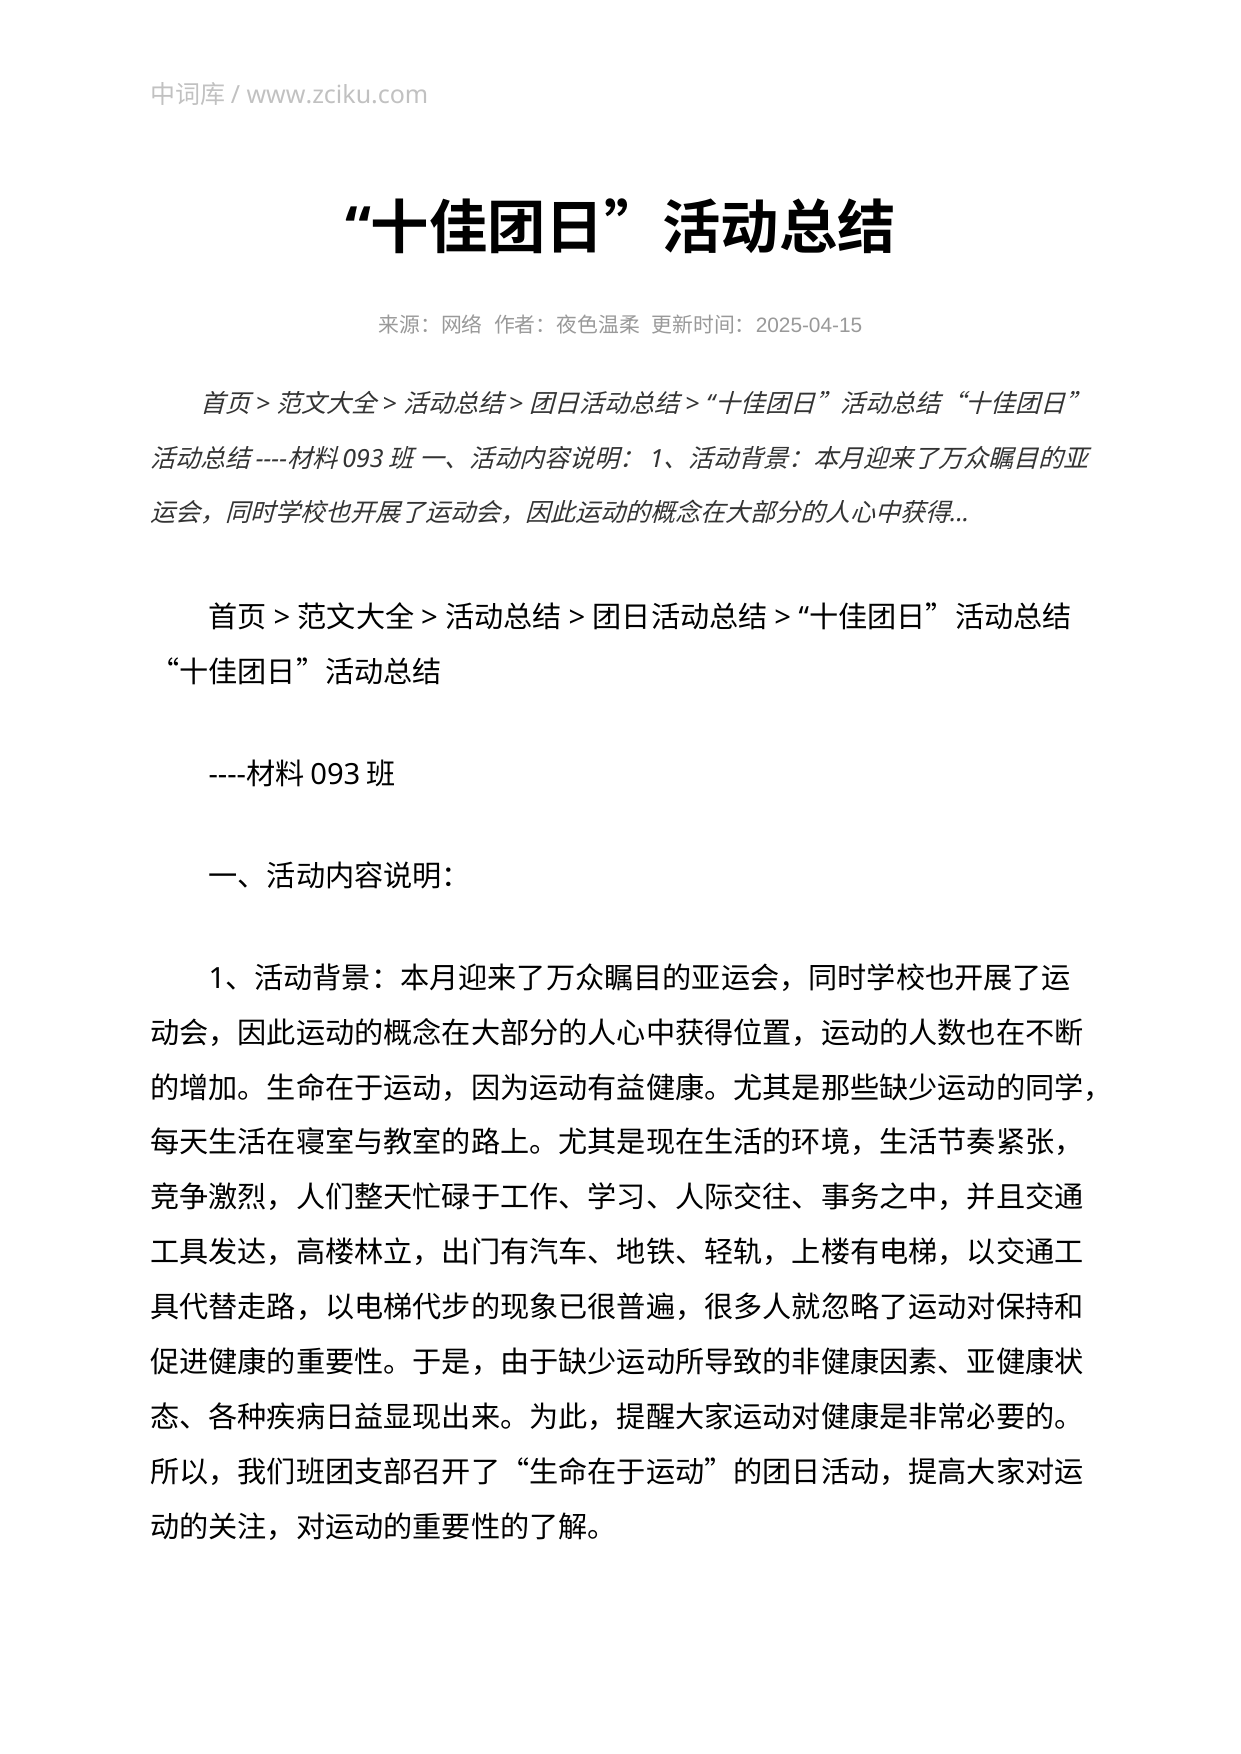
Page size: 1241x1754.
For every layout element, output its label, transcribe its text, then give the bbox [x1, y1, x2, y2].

subtitle “十佳团日”活动总结 [150, 181, 1090, 266]
text ----材料093班 [150, 751, 1090, 793]
text 1、活动背景：本月迎来了万众瞩目的亚运会，同时学校也开展了运动会，因此运动的概念在大部分的人心中获得位置，运动的人数也在不断的增加。生命在于运动，因为运动有益健康。尤其是那些缺少运动的同学，每天生活在寝室与教室的路上。尤其是现在生活的环境，生活节奏紧张，竞争激烈，人们整天忙碌于工作、学习、人际交往、事务之中，并且交通工具发达，高楼林立，出门有汽车、地铁、轻轨，上楼有电梯，以交通工具代替走路，以电梯代步的现象已很普遍，很多人就忽略了运动对保持和促进健康的重要性。于是，由于缺少运动所导致的非健康因素、亚健康状态、各种疾病日益显现出来。为此，提醒大家运动对健康是非常必要的。所以，我们班团支部召开了“生命在于运动”的团日活动，提高大家对运动的关注，对运动的重要性的了解。 [150, 954, 1090, 1546]
text 首页 > 范文大全 > 活动总结 > 团日活动总结 > “十佳团日”活动总结“十佳团日”活动总结 [150, 594, 1090, 691]
text 一、活动内容说明： [150, 852, 1090, 895]
text 首页 > 范文大全 > 活动总结 > 团日活动总结 > “十佳团日”活动总结“十佳团日”活动总结 ----材料093班 一、活动内容说明： 1、活动背景：本月迎来了万众瞩目的亚运会，同时学校也开展了运动会，因此运动的概念在大部分的人心中获得... [150, 384, 1090, 529]
text 来源：网络 作者：夜色温柔 更新时间：2025-04-15 [150, 313, 1090, 337]
